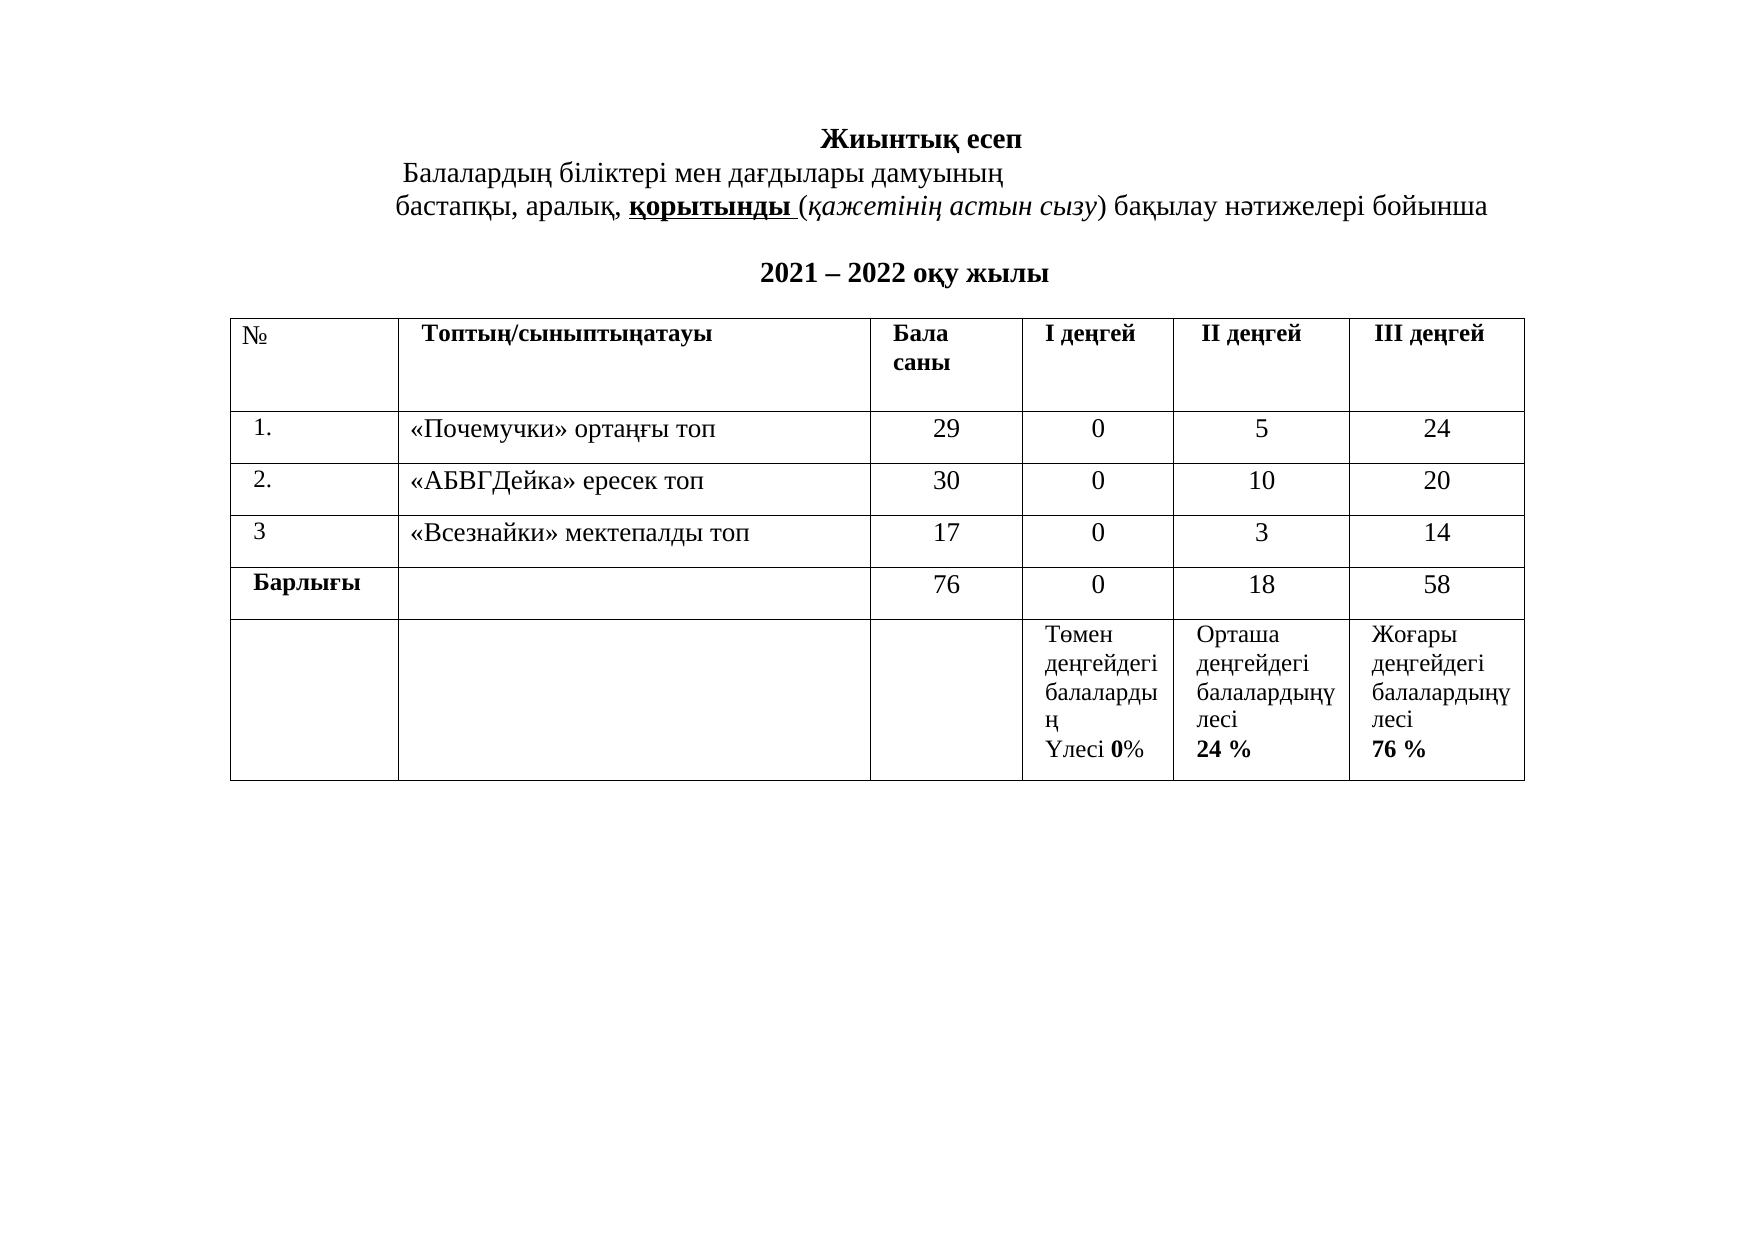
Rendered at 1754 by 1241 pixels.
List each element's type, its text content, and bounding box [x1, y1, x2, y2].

table_header III деңгей [1350, 319, 1524, 411]
table_cell 1. [231, 412, 398, 463]
table_header I деңгей [1023, 319, 1173, 411]
table_cell Барлығы [231, 568, 398, 618]
table_cell Төмен [1023, 620, 1173, 648]
table_header II деңгей [1174, 319, 1349, 411]
table_cell 24 % [1174, 733, 1349, 779]
table_header Бала саны [871, 319, 1022, 411]
table_cell [399, 620, 870, 779]
table_cell 20 [1350, 464, 1524, 515]
text бастапқы, аралық, қорытынды (қажетінің астын сызу) бақылау нәтижелері бойынша [118, 188, 1724, 222]
table_cell 29 [871, 412, 1022, 463]
table_cell 14 [1350, 516, 1524, 567]
table_cell балалардың [1023, 677, 1173, 733]
table_cell 3 [1174, 516, 1349, 567]
text 2021 – 2022 оқу жылы [118, 256, 1257, 289]
table_cell 3 [231, 516, 398, 567]
table_cell [871, 620, 1022, 779]
table_cell 58 [1350, 568, 1524, 618]
table_cell деңгейдегі [1023, 648, 1173, 677]
table_cell 24 [1350, 412, 1524, 463]
text Жиынтық есеп [118, 121, 1724, 154]
table_cell 0 [1023, 464, 1173, 515]
table_cell деңгейдегі [1350, 648, 1524, 677]
table_cell 30 [871, 464, 1022, 515]
table_cell Орташа [1174, 620, 1349, 648]
table_cell [399, 568, 870, 618]
table_cell 0 [1023, 568, 1173, 618]
table_cell Үлесі 0% [1023, 733, 1173, 779]
table_cell 0 [1023, 516, 1173, 567]
table_cell 5 [1174, 412, 1349, 463]
text Балалардың біліктері мен дағдылары дамуының [118, 155, 1724, 188]
table_cell [231, 620, 398, 779]
table_cell 76 % [1350, 733, 1524, 779]
table_cell 17 [871, 516, 1022, 567]
table_header Топтың/сыныптыңатауы [399, 319, 870, 411]
table_cell деңгейдегі [1174, 648, 1349, 677]
table_cell 18 [1174, 568, 1349, 618]
table_cell 2. [231, 464, 398, 515]
table_cell 76 [871, 568, 1022, 618]
table_cell «Всезнайки» мектепалды топ [399, 516, 870, 567]
table_header № [231, 319, 398, 411]
table_cell балалардыңүлесі [1350, 677, 1524, 733]
table_cell «Почемучки» ортаңғы топ [399, 412, 870, 463]
table_cell «АБВГДейка» ересек топ [399, 464, 870, 515]
table_cell 0 [1023, 412, 1173, 463]
table_cell балалардыңүлесі [1174, 677, 1349, 733]
table_cell Жоғары [1350, 620, 1524, 648]
table_cell 10 [1174, 464, 1349, 515]
